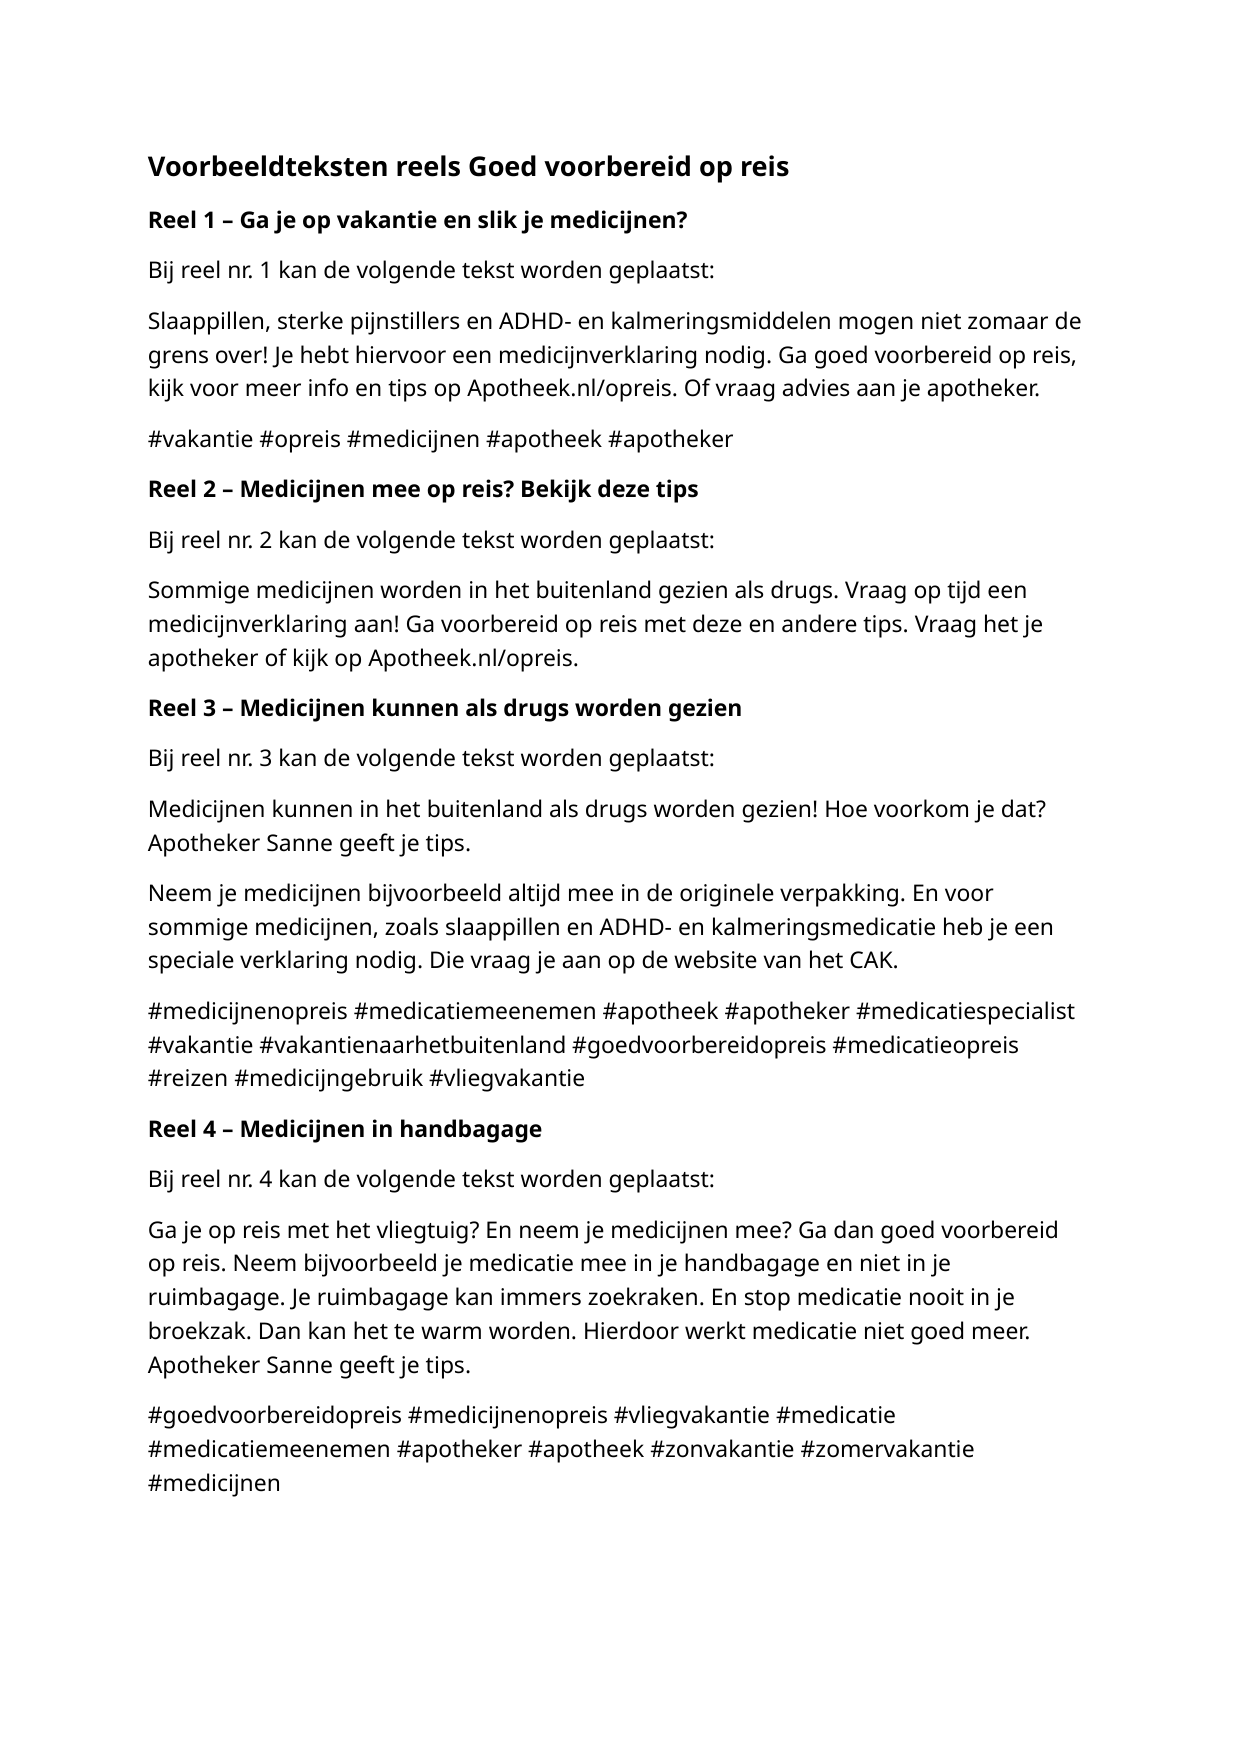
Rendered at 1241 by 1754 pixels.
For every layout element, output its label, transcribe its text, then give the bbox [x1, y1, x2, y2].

text Reel 3 – Medicijnen kunnen als drugs worden gezien [148, 692, 1093, 723]
text #vakantie #opreis #medicijnen #apotheek #apotheker [148, 423, 1093, 454]
text Bij reel nr. 1 kan de volgende tekst worden geplaatst: [148, 254, 1093, 286]
text Neem je medicijnen bijvoorbeeld altijd mee in de originele verpakking. En voor sommige medicijnen, zoals slaappillen en ADHD- en kalmeringsmedicatie heb je een speciale verklaring nodig. Die vraag je aan op de website van het CAK. [148, 877, 1093, 976]
text Bij reel nr. 3 kan de volgende tekst worden geplaatst: [148, 742, 1093, 774]
text #goedvoorbereidopreis #medicijnenopreis #vliegvakantie #medicatie #medicatiemeenemen #apotheker #apotheek #zonvakantie #zomervakantie #medicijnen [148, 1399, 1093, 1498]
text Ga je op reis met het vliegtuig? En neem je medicijnen mee? Ga dan goed voorbereid op reis. Neem bijvoorbeeld je medicatie mee in je handbagage en niet in je ruimbagage. Je ruimbagage kan immers zoekraken. En stop medicatie nooit in je broekzak. Dan kan het te warm worden. Hierdoor werkt medicatie niet goed meer. Apotheker Sanne geeft je tips. [148, 1214, 1093, 1380]
text #medicijnenopreis #medicatiemeenemen #apotheek #apotheker #medicatiespecialist #vakantie #vakantienaarhetbuitenland #goedvoorbereidopreis #medicatieopreis #reizen #medicijngebruik #vliegvakantie [148, 995, 1093, 1094]
text Voorbeeldteksten reels Goed voorbereid op reis [148, 148, 1093, 184]
text Sommige medicijnen worden in het buitenland gezien als drugs. Vraag op tijd een medicijnverklaring aan! Ga voorbereid op reis met deze en andere tips. Vraag het je apotheker of kijk op Apotheek.nl/opreis. [148, 574, 1093, 673]
text Bij reel nr. 2 kan de volgende tekst worden geplaatst: [148, 524, 1093, 555]
text Reel 2 – Medicijnen mee op reis? Bekijk deze tips [148, 473, 1093, 504]
text Slaappillen, sterke pijnstillers en ADHD- en kalmeringsmiddelen mogen niet zomaar de grens over! Je hebt hiervoor een medicijnverklaring nodig. Ga goed voorbereid op reis, kijk voor meer info en tips op Apotheek.nl/opreis. Of vraag advies aan je apotheker. [148, 305, 1093, 404]
text Medicijnen kunnen in het buitenland als drugs worden gezien! Hoe voorkom je dat? Apotheker Sanne geeft je tips. [148, 793, 1093, 858]
text Reel 1 – Ga je op vakantie en slik je medicijnen? [148, 204, 1093, 235]
text Reel 4 – Medicijnen in handbagage [148, 1113, 1093, 1144]
text Bij reel nr. 4 kan de volgende tekst worden geplaatst: [148, 1163, 1093, 1194]
